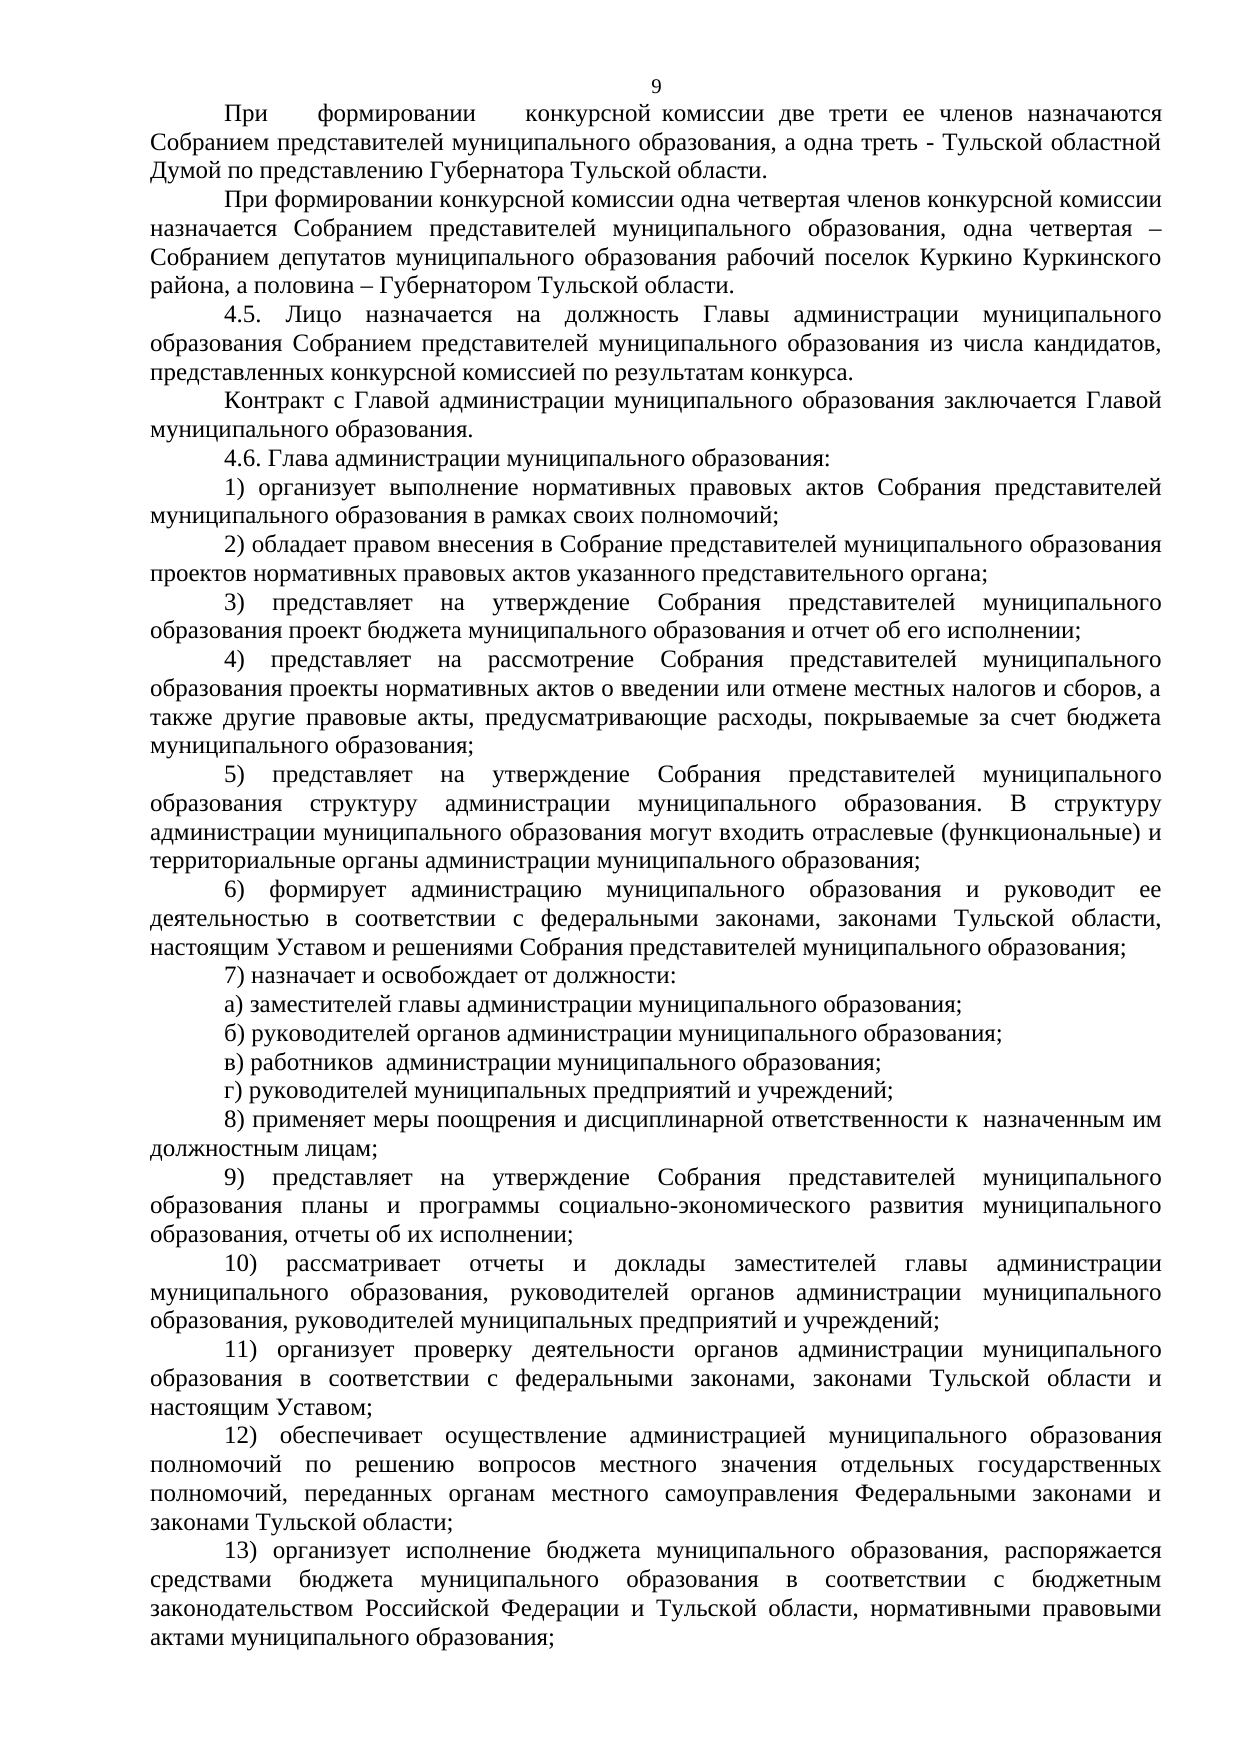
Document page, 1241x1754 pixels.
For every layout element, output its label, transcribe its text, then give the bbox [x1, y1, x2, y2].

text 12) обеспечивает осуществление администрацией муниципального образования полномочий по решению вопросов местного значения отдельных государственных полномочий, переданных органам местного самоуправления Федеральными законами и законами Тульской области; [150, 1420, 1162, 1535]
text 11) организует проверку деятельности органов администрации муниципального образования в соответствии с федеральными законами, законами Тульской области и настоящим Уставом; [150, 1334, 1162, 1420]
text 8) применяет меры поощрения и дисциплинарной ответственности к назначенным им должностным лицам; [150, 1104, 1162, 1162]
text 5) представляет на утверждение Собрания представителей муниципального образования структуру администрации муниципального образования. В структуру администрации муниципального образования могут входить отраслевые (функциональные) и территориальные органы администрации муниципального образования; [150, 759, 1162, 874]
text 6) формирует администрацию муниципального образования и руководит ее деятельностью в соответствии с федеральными законами, законами Тульской области, настоящим Уставом и решениями Собрания представителей муниципального образования; [150, 874, 1162, 960]
text 1) организует выполнение нормативных правовых актов Собрания представителей муниципального образования в рамках своих полномочий; [150, 472, 1162, 529]
text 4.5. Лицо назначается на должность Главы администрации муниципального образования Собранием представителей муниципального образования из числа кандидатов, представленных конкурсной комиссией по результатам конкурса. [150, 299, 1162, 385]
text г) руководителей муниципальных предприятий и учреждений; [150, 1075, 1162, 1104]
text 4) представляет на рассмотрение Собрания представителей муниципального образования проекты нормативных актов о введении или отмене местных налогов и сборов, а также другие правовые акты, предусматривающие расходы, покрываемые за счет бюджета муниципального образования; [150, 644, 1162, 759]
text Контракт с Главой администрации муниципального образования заключается Главой муниципального образования. [150, 385, 1162, 443]
text При формировании конкурсной комиссии две трети ее членов назначаются Собранием представителей муниципального образования, а одна треть - Тульской областной Думой по представлению Губернатора Тульской области. [150, 98, 1162, 184]
text 10) рассматривает отчеты и доклады заместителей главы администрации муниципального образования, руководителей органов администрации муниципального образования, руководителей муниципальных предприятий и учреждений; [150, 1248, 1162, 1334]
text б) руководителей органов администрации муниципального образования; [150, 1018, 1162, 1047]
text а) заместителей главы администрации муниципального образования; [150, 989, 1162, 1018]
text 2) обладает правом внесения в Собрание представителей муниципального образования проектов нормативных правовых актов указанного представительного органа; [150, 529, 1162, 587]
text 13) организует исполнение бюджета муниципального образования, распоряжается средствами бюджета муниципального образования в соответствии с бюджетным законодательством Российской Федерации и Тульской области, нормативными правовыми актами муниципального образования; [150, 1535, 1162, 1650]
text 9) представляет на утверждение Собрания представителей муниципального образования планы и программы социально-экономического развития муниципального образования, отчеты об их исполнении; [150, 1162, 1162, 1248]
text в) работников администрации муниципального образования; [150, 1047, 1162, 1075]
text 7) назначает и освобождает от должности: [150, 960, 1162, 989]
text 3) представляет на утверждение Собрания представителей муниципального образования проект бюджета муниципального образования и отчет об его исполнении; [150, 587, 1162, 644]
text При формировании конкурсной комиссии одна четвертая членов конкурсной комиссии назначается Собранием представителей муниципального образования, одна четвертая – Собранием депутатов муниципального образования рабочий поселок Куркино Куркинского района, а половина – Губернатором Тульской области. [150, 184, 1162, 299]
text 4.6. Глава администрации муниципального образования: [150, 443, 1162, 472]
